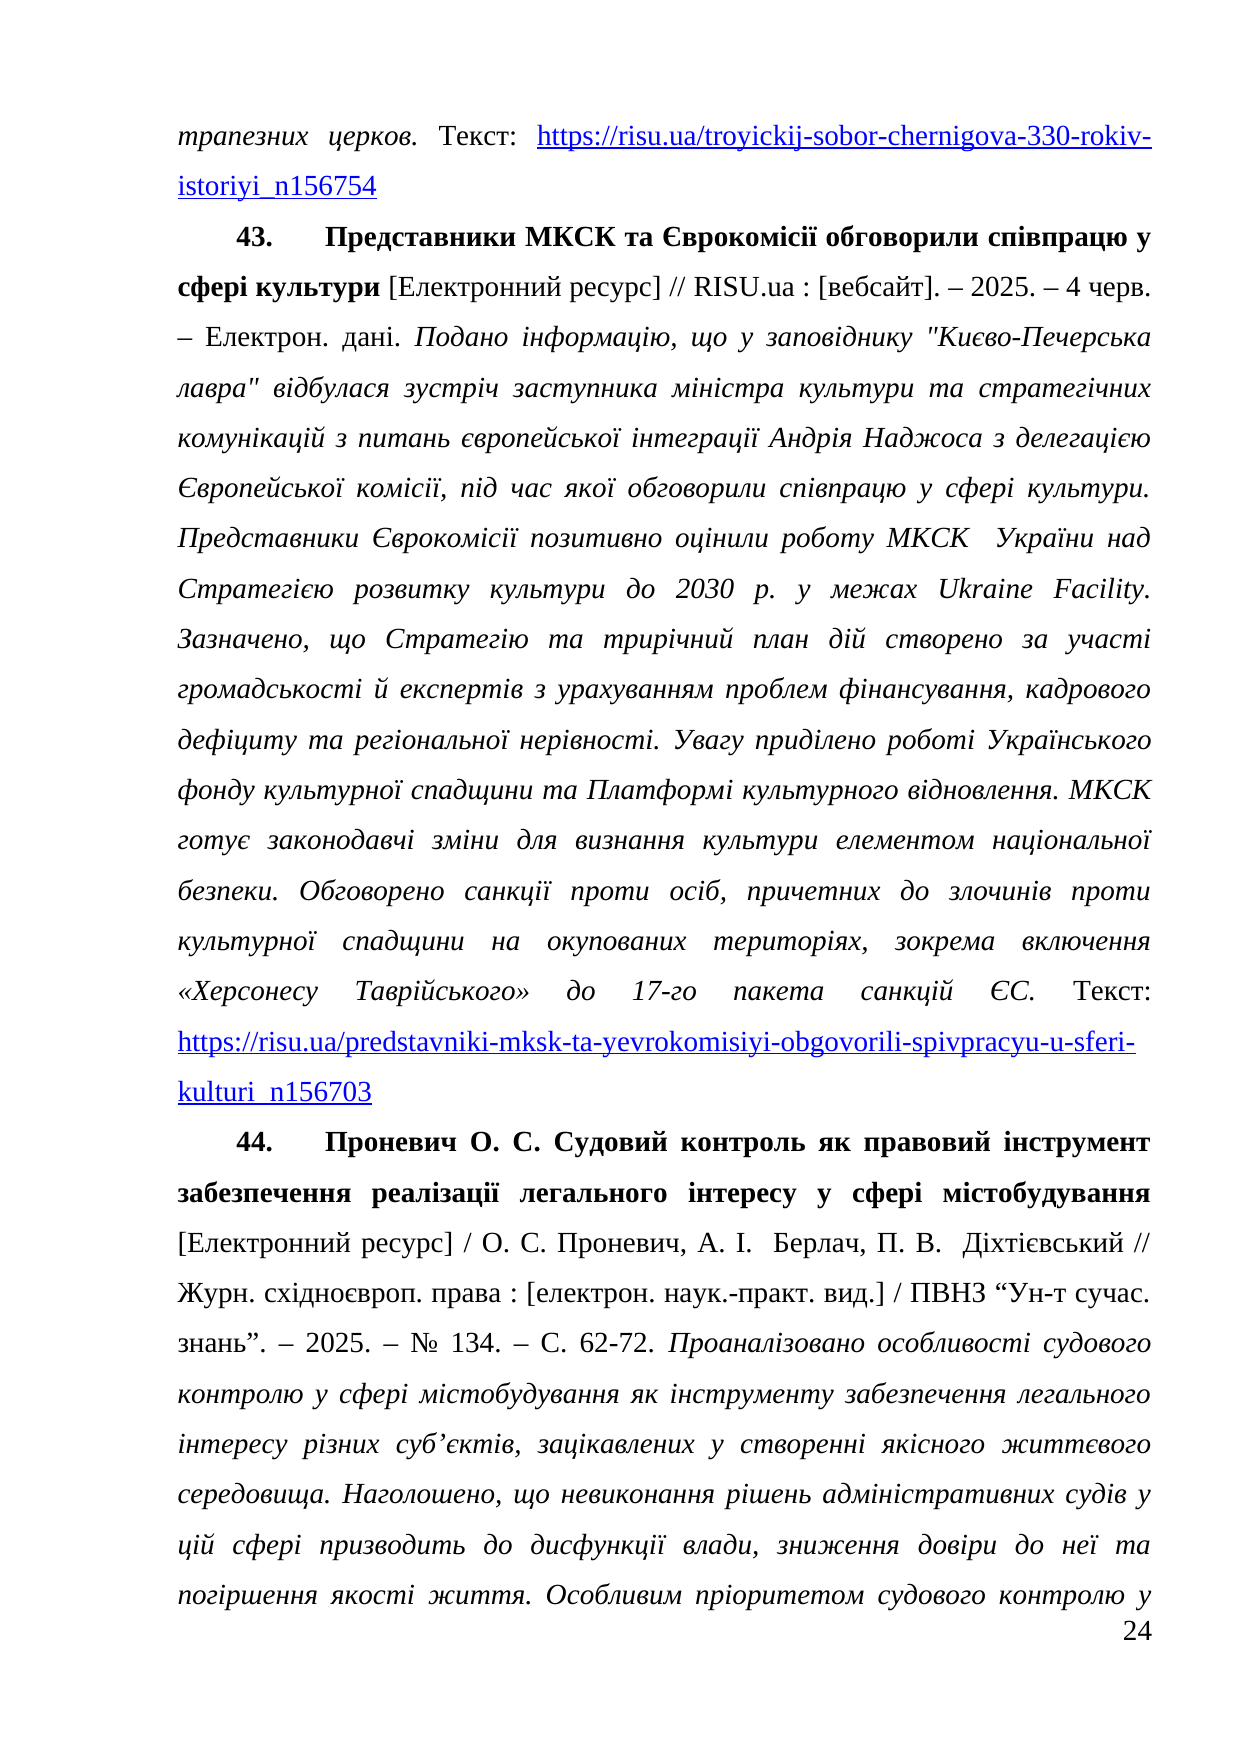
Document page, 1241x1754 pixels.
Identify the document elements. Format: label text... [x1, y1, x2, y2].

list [177, 118, 1152, 202]
list Представники МКСК та Єврокомісії обговорили співпрацю у сфері культури [Електронний ресурс] // RISU.ua : [вебсайт]. – 2025. – 4 черв. – Електрон. дані. Подано інформацію, що у заповіднику "Києво-Печерська лавра" відбулася зустріч заступника міністра культури та стратегічних комунікацій з питань європейської інтеграції Андрія Наджоса з делегацією Європейської комісії, під час якої обговорили співпрацю у сфері культури. Представники Єврокомісії позитивно оцінили роботу МКСК України над Стратегією розвитку культури до 2030 р. у межах Ukraine Facility. Зазначено, що Стратегію та трирічний план дій створено за участі громадськості й експертів з урахуванням проблем фінансування, кадрового дефіциту та регіональної нерівності. Увагу приділено роботі Українського фонду культурної спадщини та Платформі культурного відновлення. МКСК готує законодавчі зміни для визнання культури елементом національної безпеки. Обговорено санкції проти осіб, причетних до злочинів проти культурної спадщини на окупованих територіях, зокрема включення «Херсонесу Таврійського» до 17-го пакета санкцій ЄС. Текст: https://risu.ua/predstavniki-mksk-ta-yevrokomisiyi-obgovorili-spivpracyu-u-sferi-kulturi_n156703 [177, 219, 1152, 1108]
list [177, 1124, 1152, 1611]
